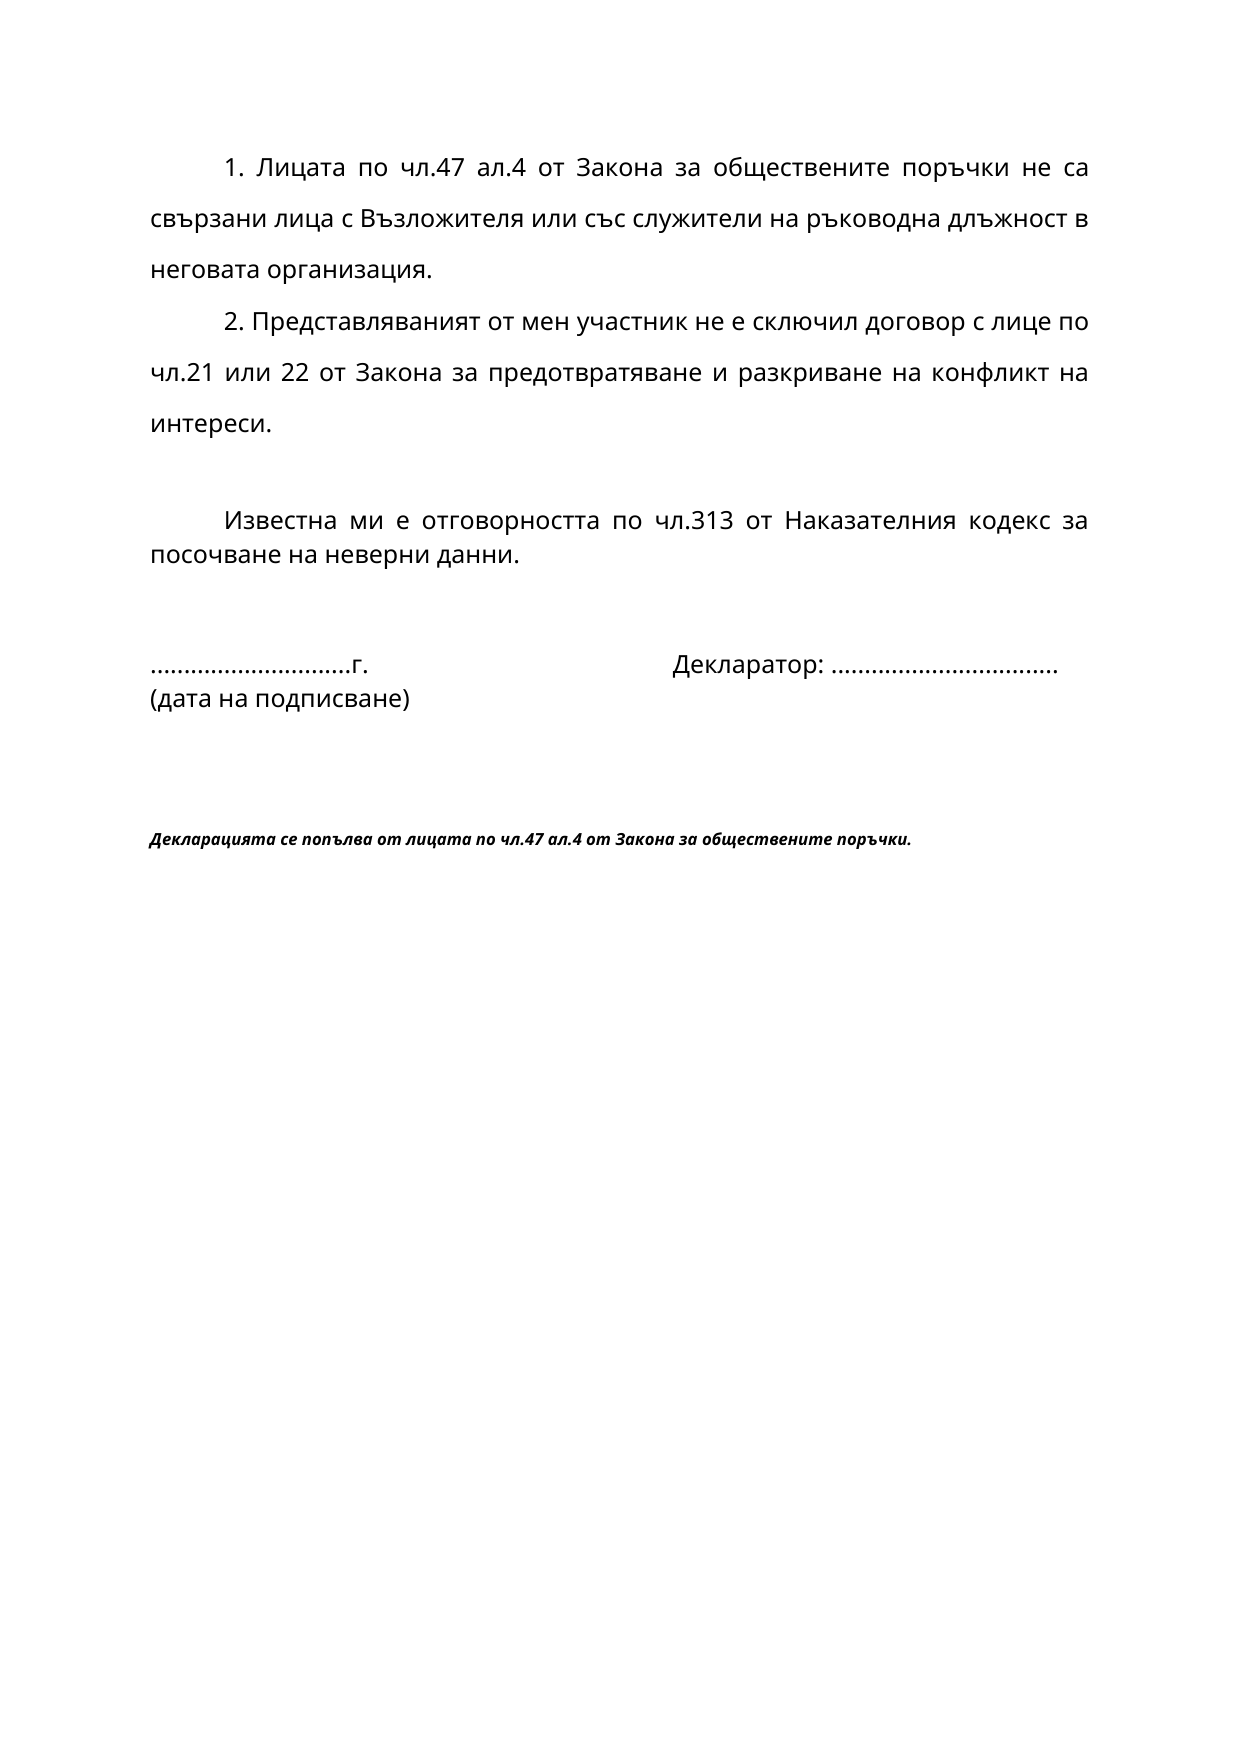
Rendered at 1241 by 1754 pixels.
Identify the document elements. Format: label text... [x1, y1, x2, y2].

text 2. Представляваният от мен участник не е сключил договор с лице по чл.21 или 22 от Закона за предотвратяване и разкриване на конфликт на интереси. [150, 303, 1090, 439]
text Известна ми е отговорността по чл.313 от Наказателния кодекс за посочване на неверни данни. [150, 503, 1090, 571]
text ..............................г. Декларатор: .................................. [150, 646, 1090, 680]
text Декларацията се попълва от лицата по чл.47 ал.4 от Закона за обществените поръчки. [150, 828, 1090, 851]
text 1. Лицата по чл.47 ал.4 от Закона за обществените поръчки не са свързани лица с Възложителя или със служители на ръководна длъжност в неговата организация. [150, 150, 1090, 286]
text (дата на подписване) [150, 680, 1090, 748]
